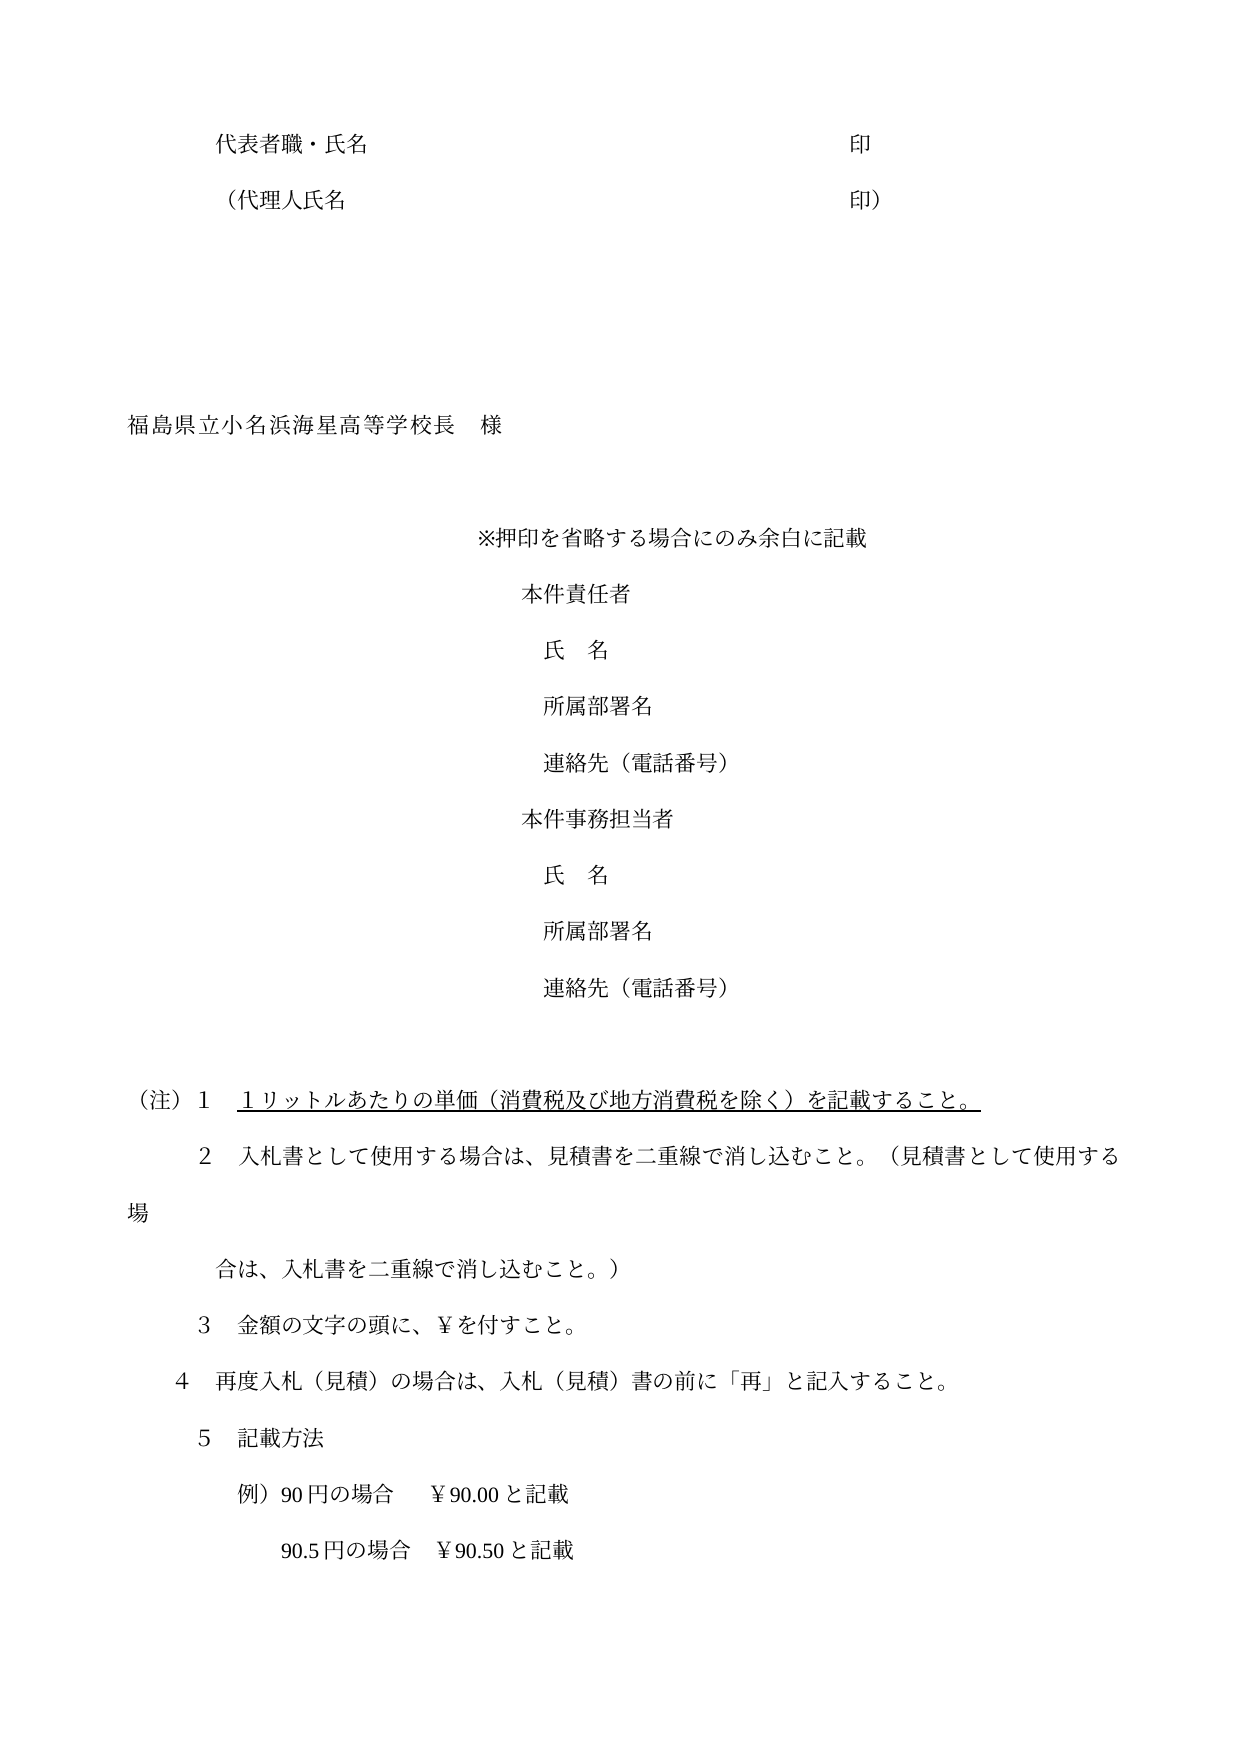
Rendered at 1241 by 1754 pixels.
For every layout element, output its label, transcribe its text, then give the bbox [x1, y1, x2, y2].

text （代理人氏名 印） [128, 171, 1122, 227]
text （注）１ １リットルあたりの単価（消費税及び地方消費税を除く）を記載すること。 [128, 1071, 1122, 1127]
text 例）90円の場合 ￥90.00と記載 [128, 1465, 1122, 1521]
text 本件事務担当者 [128, 790, 1122, 846]
text ４ 再度入札（見積）の場合は、入札（見積）書の前に「再」と記入すること。 [128, 1352, 1122, 1408]
text 所属部署名 [128, 677, 1122, 733]
text 氏 名 [128, 621, 1122, 677]
text 連絡先（電話番号） [128, 733, 1122, 790]
text 本件責任者 [128, 565, 1122, 621]
text 氏 名 [128, 846, 1122, 902]
text 90.5円の場合 ￥90.50と記載 [128, 1521, 1122, 1577]
text ５ 記載方法 [128, 1408, 1122, 1465]
text 福島県立小名浜海星高等学校長 様 [128, 396, 1122, 452]
text ※押印を省略する場合にのみ余白に記載 [128, 508, 1122, 565]
text 所属部署名 [128, 902, 1122, 958]
text 代表者職・氏名 印 [128, 115, 1122, 171]
text ３ 金額の文字の頭に、￥を付すこと。 [128, 1296, 1122, 1352]
text 合は、入札書を二重線で消し込むこと。） [128, 1240, 1122, 1296]
text ２ 入札書として使用する場合は、見積書を二重線で消し込むこと。（見積書として使用する場 [128, 1127, 1122, 1240]
text 連絡先（電話番号） [128, 958, 1122, 1015]
